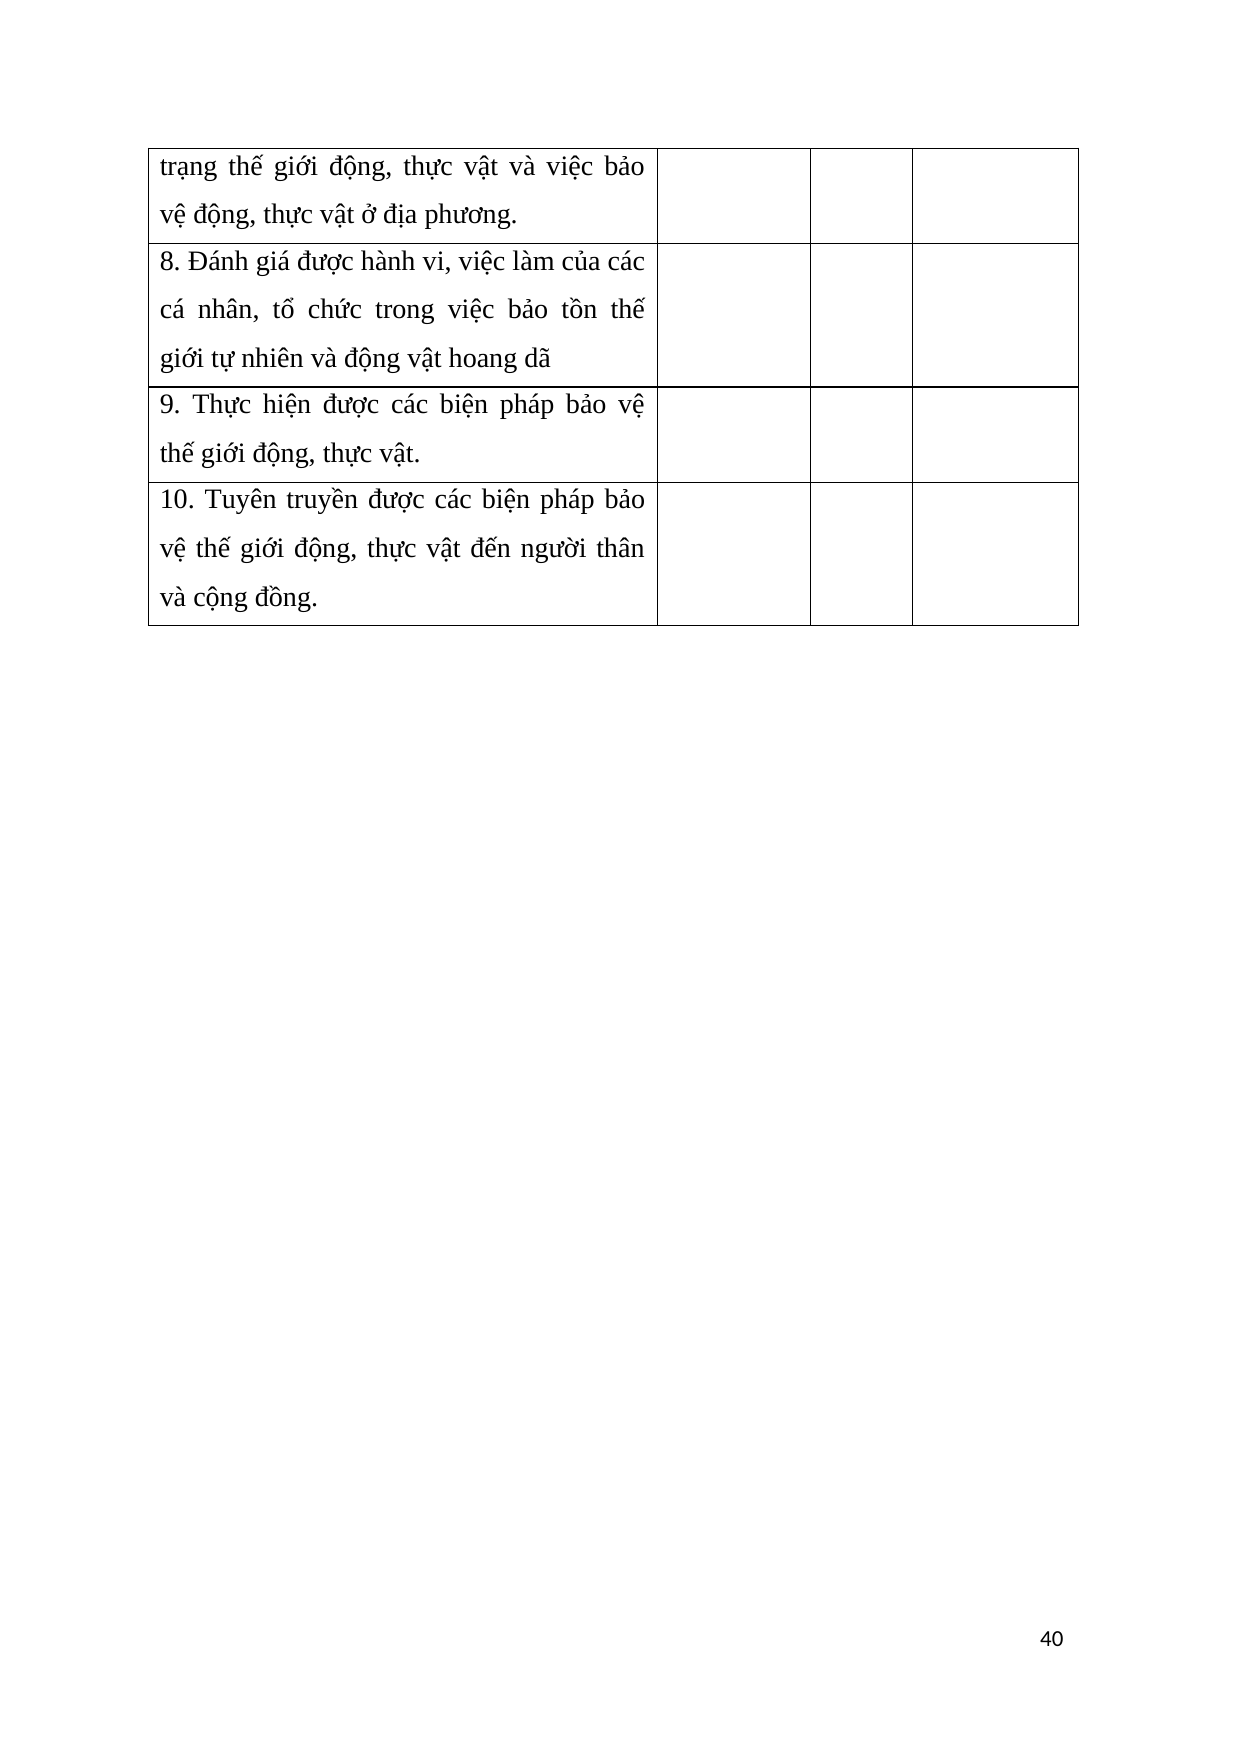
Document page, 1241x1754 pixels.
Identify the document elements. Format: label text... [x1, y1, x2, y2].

table_cell [658, 244, 810, 386]
table_cell [913, 388, 1078, 482]
table_cell [913, 149, 1078, 243]
table_cell 10. Tuyên truyền được các biện pháp bảo vệ thế giới động, thực vật đến người thân và cộng đồng. [149, 483, 657, 625]
table_cell [913, 244, 1078, 386]
table_cell [658, 388, 810, 482]
table_cell [811, 483, 912, 625]
table_cell [913, 483, 1078, 625]
table_cell 8. Đánh giá được hành vi, việc làm của các cá nhân, tổ chức trong việc bảo tồn thế giới tự nhiên và động vật hoang dã [149, 244, 657, 386]
table_cell 9. Thực hiện được các biện pháp bảo vệ thế giới động, thực vật. [149, 388, 657, 482]
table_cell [149, 149, 657, 243]
table_cell [658, 483, 810, 625]
table_cell [811, 388, 912, 482]
table_cell [811, 149, 912, 243]
table_cell [658, 149, 810, 243]
table_cell [811, 244, 912, 386]
